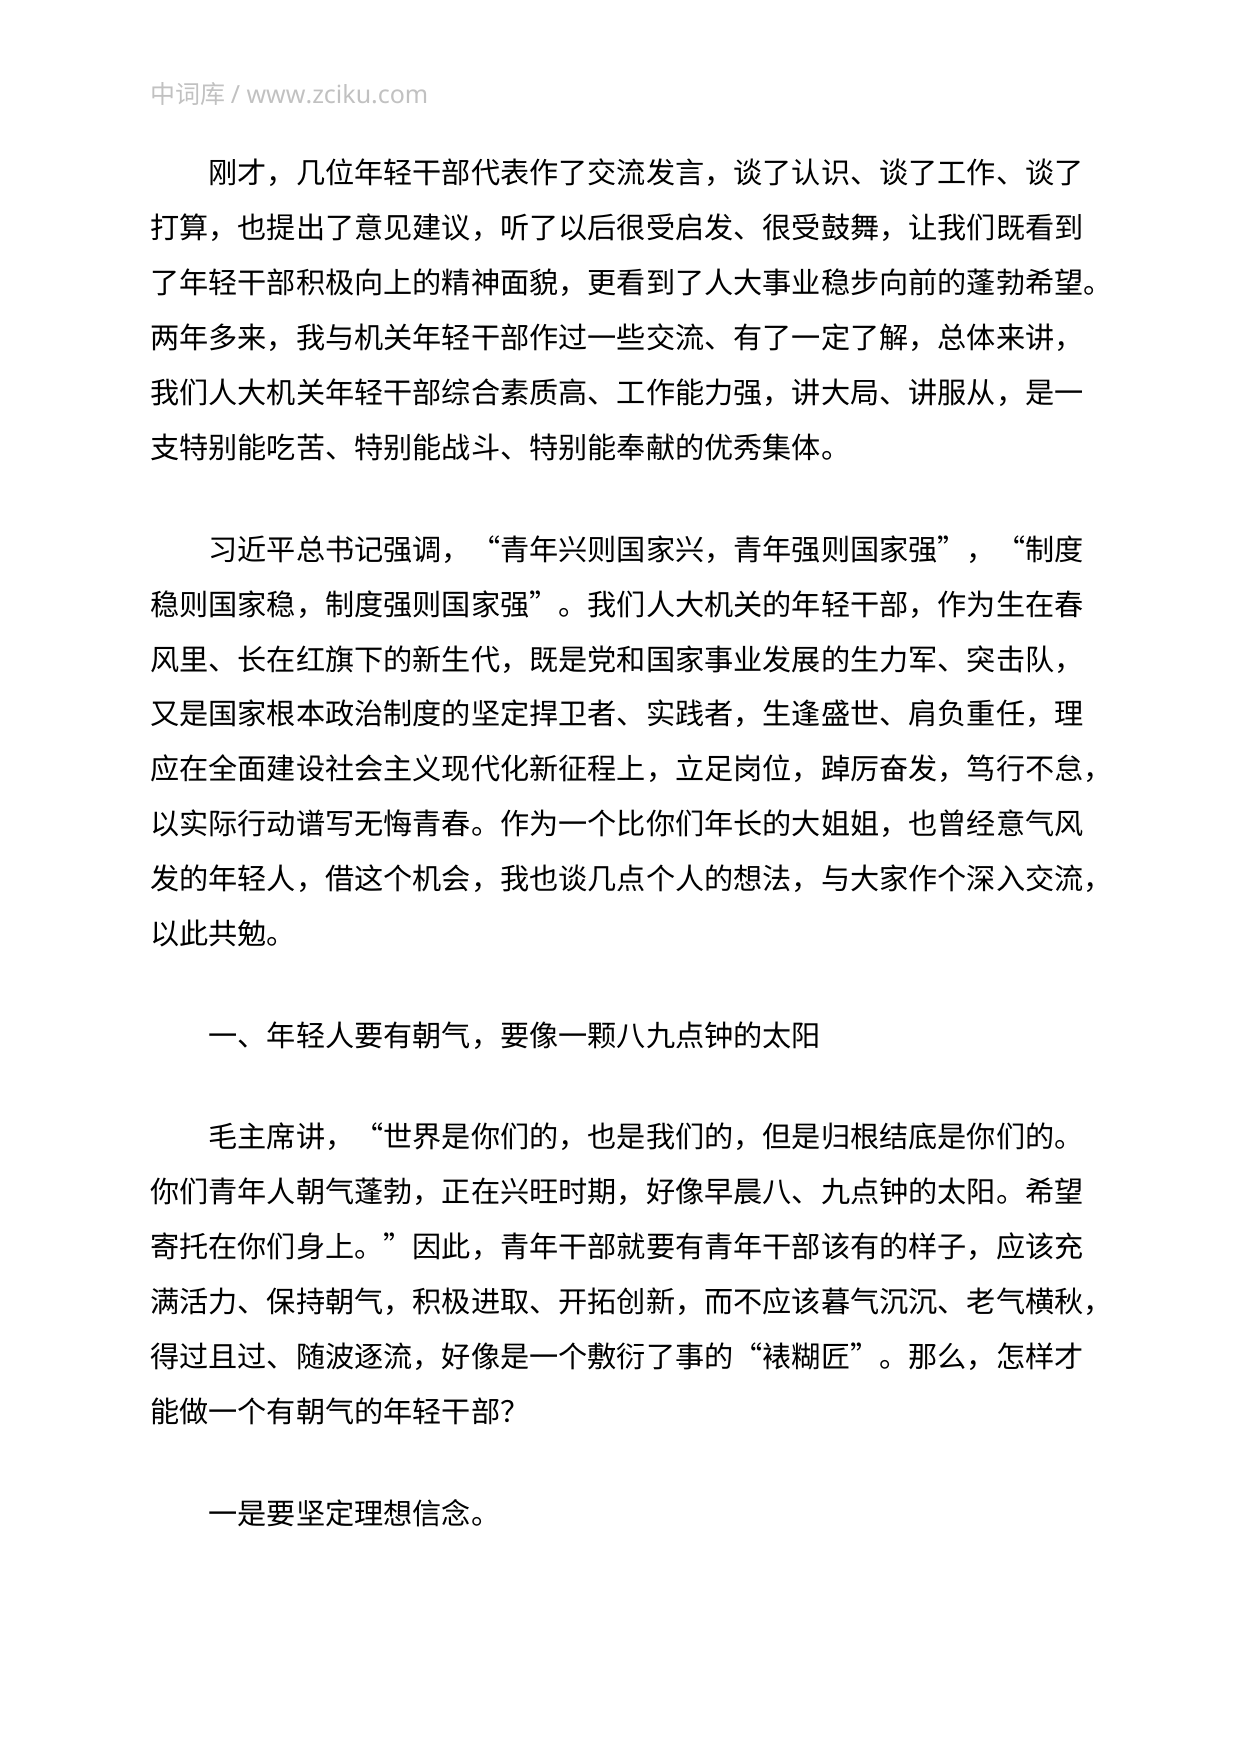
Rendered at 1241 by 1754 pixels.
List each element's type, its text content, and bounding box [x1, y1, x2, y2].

text 刚才，几位年轻干部代表作了交流发言，谈了认识、谈了工作、谈了打算，也提出了意见建议，听了以后很受启发、很受鼓舞，让我们既看到了年轻干部积极向上的精神面貌，更看到了人大事业稳步向前的蓬勃希望。两年多来，我与机关年轻干部作过一些交流、有了一定了解，总体来讲，我们人大机关年轻干部综合素质高、工作能力强，讲大局、讲服从，是一支特别能吃苦、特别能战斗、特别能奉献的优秀集体。 [150, 150, 1090, 467]
text 一、年轻人要有朝气，要像一颗八九点钟的太阳 [150, 1012, 1090, 1054]
text 一是要坚定理想信念。 [150, 1490, 1090, 1533]
text 毛主席讲，“世界是你们的，也是我们的，但是归根结底是你们的。你们青年人朝气蓬勃，正在兴旺时期，好像早晨八、九点钟的太阳。希望寄托在你们身上。”因此，青年干部就要有青年干部该有的样子，应该充满活力、保持朝气，积极进取、开拓创新，而不应该暮气沉沉、老气横秋，得过且过、随波逐流，好像是一个敷衍了事的“裱糊匠”。那么，怎样才能做一个有朝气的年轻干部？ [150, 1114, 1090, 1431]
text 习近平总书记强调，“青年兴则国家兴，青年强则国家强”，“制度稳则国家稳，制度强则国家强”。我们人大机关的年轻干部，作为生在春风里、长在红旗下的新生代，既是党和国家事业发展的生力军、突击队，又是国家根本政治制度的坚定捍卫者、实践者，生逢盛世、肩负重任，理应在全面建设社会主义现代化新征程上，立足岗位，踔厉奋发，笃行不怠，以实际行动谱写无悔青春。作为一个比你们年长的大姐姐，也曾经意气风发的年轻人，借这个机会，我也谈几点个人的想法，与大家作个深入交流，以此共勉。 [150, 526, 1090, 953]
